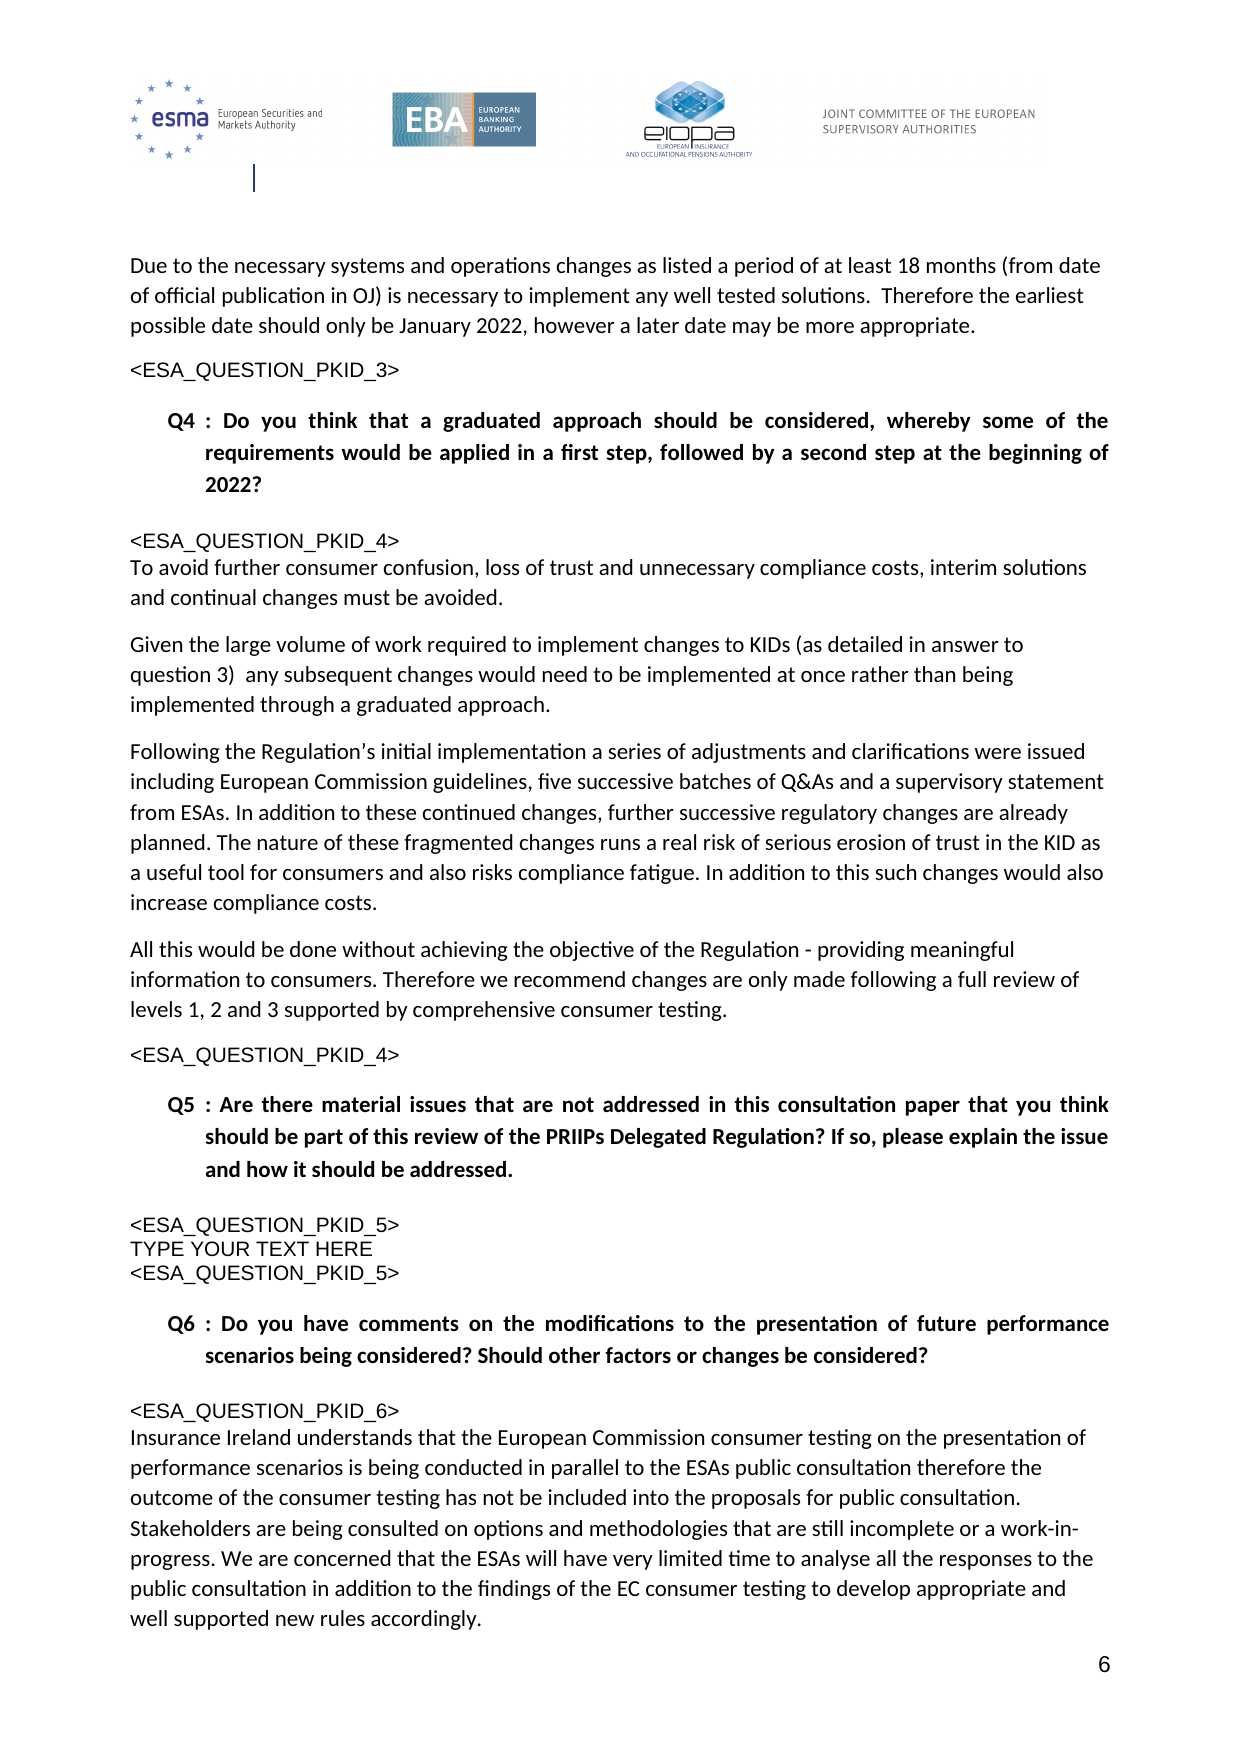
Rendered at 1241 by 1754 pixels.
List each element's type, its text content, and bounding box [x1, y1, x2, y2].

list : Are there material issues that are not addressed in this consultation paper that you think should be part of this review of the PRIIPs Delegated Regulation? If so, please explain the issue and how it should be addressed. [167, 1090, 1110, 1183]
text To avoid further consumer confusion, loss of trust and unnecessary compliance costs, interim solutions and continual changes must be avoided. [130, 553, 1110, 611]
text <ESA_QUESTION_PKID_5> [130, 1261, 1110, 1285]
text <ESA_QUESTION_PKID_6> [130, 1399, 1110, 1423]
text Following the Regulation’s initial implementation a series of adjustments and clarifications were issued including European Commission guidelines, five successive batches of Q&As and a supervisory statement from ESAs. In addition to these continued changes, further successive regulatory changes are already planned. The nature of these fragmented changes runs a real risk of serious erosion of trust in the KID as a useful tool for consumers and also risks compliance fatigue. In addition to this such changes would also increase compliance costs. [130, 737, 1110, 916]
text <ESA_QUESTION_PKID_4> [130, 1042, 1110, 1066]
text All this would be done without achieving the objective of the Regulation - providing meaningful information to consumers. Therefore we recommend changes are only made following a full review of levels 1, 2 and 3 supported by comprehensive consumer testing. [130, 935, 1110, 1023]
text TYPE YOUR TEXT HERE [130, 1237, 1110, 1261]
text <ESA_QUESTION_PKID_4> [130, 529, 1110, 553]
text Given the large volume of work required to implement changes to KIDs (as detailed in answer to question 3) any subsequent changes would need to be implemented at once rather than being implemented through a graduated approach. [130, 630, 1110, 718]
text Due to the necessary systems and operations changes as listed a period of at least 18 months (from date of official publication in OJ) is necessary to implement any well tested solutions. Therefore the earliest possible date should only be January 2022, however a later date may be more appropriate. [130, 251, 1110, 339]
picture [129, 73, 1045, 164]
list : Do you have comments on the modifications to the presentation of future performance scenarios being considered? Should other factors or changes be considered? [167, 1309, 1110, 1369]
text <ESA_QUESTION_PKID_3> [130, 358, 1110, 382]
list : Do you think that a graduated approach should be considered, whereby some of the requirements would be applied in a first step, followed by a second step at the beginning of 2022? [167, 406, 1110, 499]
text Insurance Ireland understands that the European Commission consumer testing on the presentation of performance scenarios is being conducted in parallel to the ESAs public consultation therefore the outcome of the consumer testing has not be included into the proposals for public consultation. Stakeholders are being consulted on options and methodologies that are still incomplete or a work-in-progress. We are concerned that the ESAs will have very limited time to analyse all the responses to the public consultation in addition to the findings of the EC consumer testing to develop appropriate and well supported new rules accordingly. [130, 1423, 1110, 1632]
text <ESA_QUESTION_PKID_5> [130, 1213, 1110, 1237]
